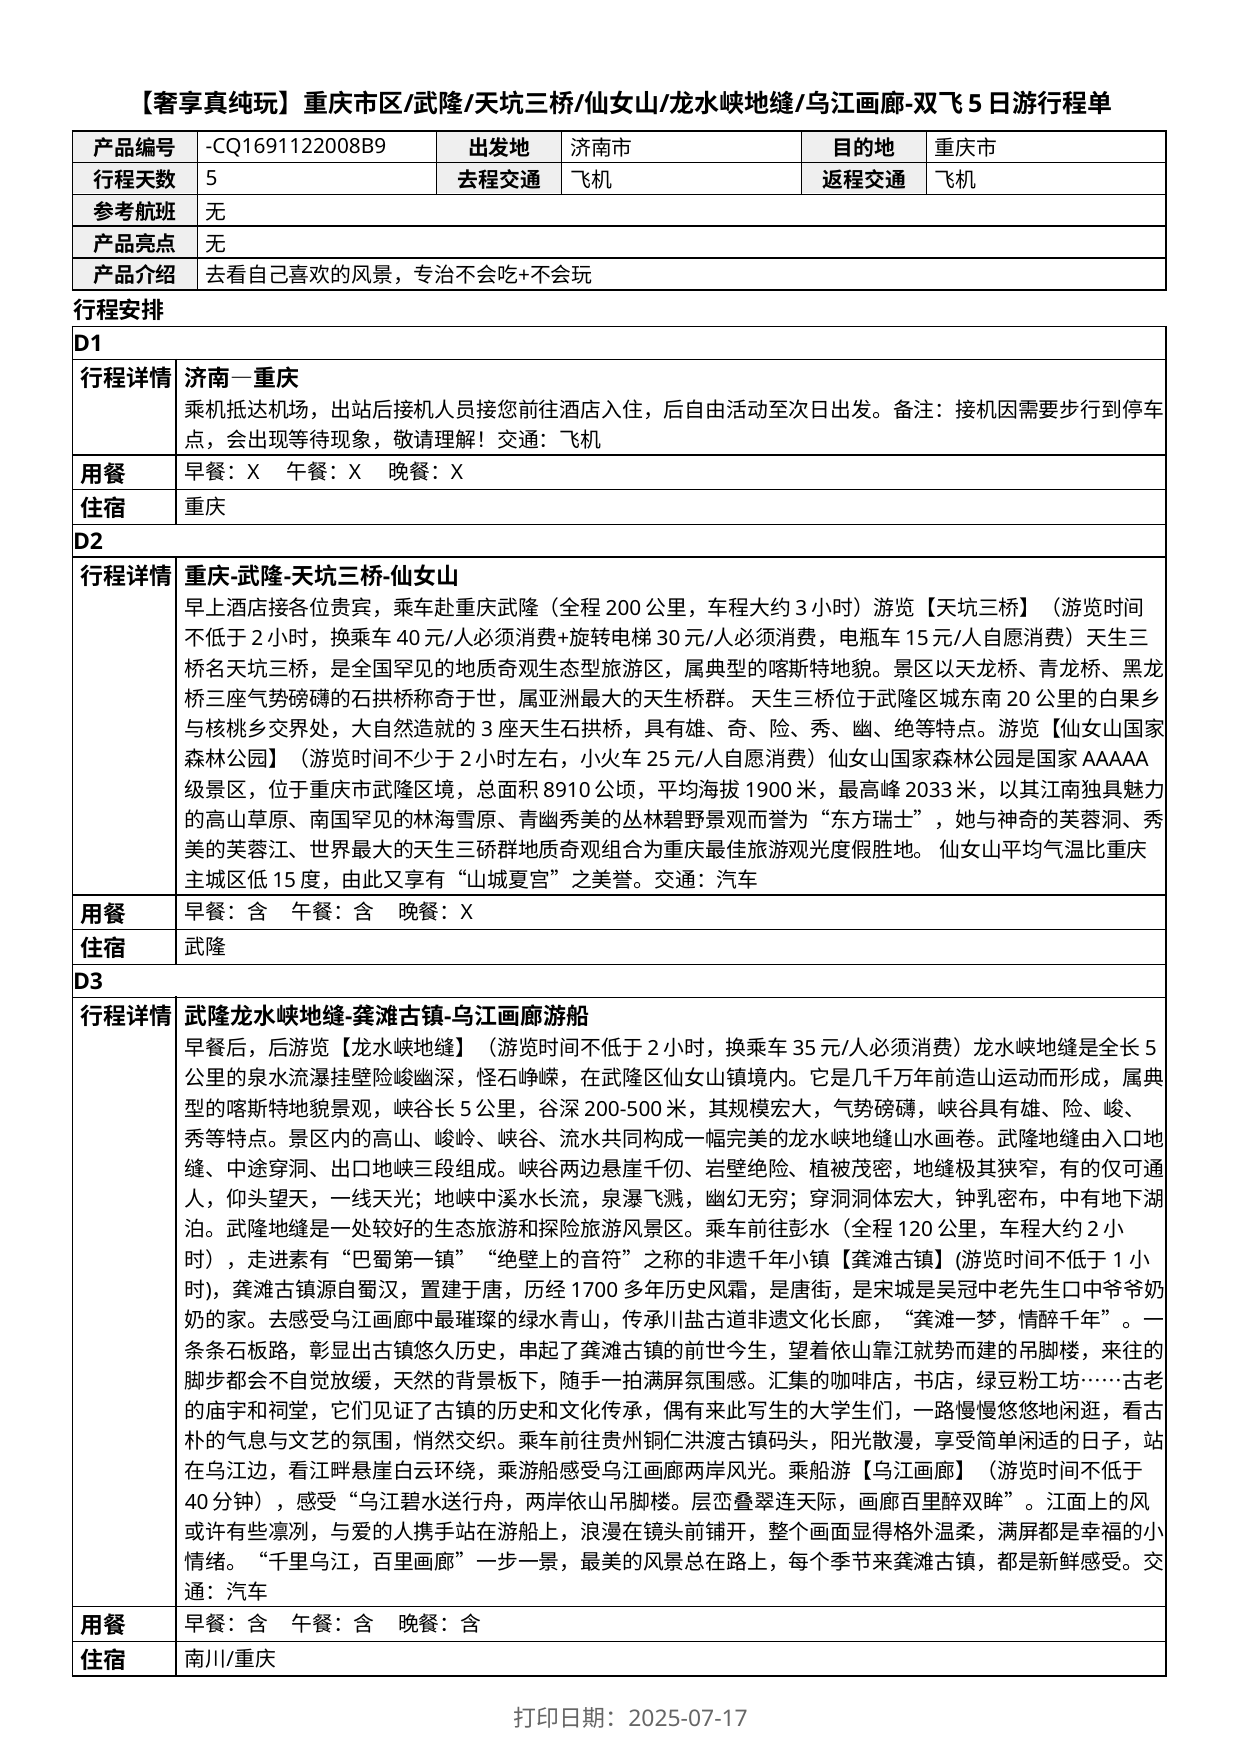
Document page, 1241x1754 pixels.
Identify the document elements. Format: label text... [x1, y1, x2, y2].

table_header 济南市 [562, 132, 801, 162]
table_cell 飞机 [927, 163, 1165, 193]
table_cell 重庆 [177, 490, 1165, 523]
table_cell 无 [198, 227, 1165, 257]
table_cell 用餐 [73, 456, 175, 489]
table_cell 住宿 [73, 1642, 175, 1675]
table_cell 住宿 [73, 490, 175, 523]
table_cell 行程详情 [73, 558, 175, 894]
table_cell D2 [73, 525, 1165, 556]
table_header 重庆市 [927, 132, 1165, 162]
table_cell 5 [198, 163, 436, 193]
table_cell 去看自己喜欢的风景，专治不会吃+不会玩 [198, 259, 1165, 289]
table_cell 早餐：X 午餐：X 晚餐：X [177, 456, 1165, 489]
table_cell 济南—重庆 乘机抵达机场，出站后接机人员接您前往酒店入住，后自由活动至次日出发。 [177, 360, 1165, 454]
table_cell 参考航班 [73, 195, 197, 225]
table_cell 行程天数 [73, 163, 197, 193]
table_cell 早餐：含 午餐：含 晚餐：含 [177, 1607, 1165, 1641]
table_header 目的地 [802, 132, 926, 162]
table_cell 南川/重庆 [177, 1642, 1165, 1675]
text 【奢享真纯玩】重庆市区/武隆/天坑三桥/仙女山/龙水峡地缝/乌江画廊-双飞5日游行程单 [73, 83, 1167, 119]
table_header -CQ1691122008B9 [198, 132, 436, 162]
table_cell 无 [198, 195, 1165, 225]
table_cell 武隆龙水峡地缝-龚滩古镇-乌江画廊游船 早餐后，后游览【龙水峡地缝】（游览时间不低于2小时，换乘车35元/人必须消费）龙水峡地缝是全长5公里的泉水流瀑挂壁险峻幽深，怪石峥嵘，在武隆区仙女山镇境内。它是几千万年前造山运动而形成，属典型的喀斯特地貌景观，峡谷长5公里，谷深200-500米，其规模宏大，气势磅礴，峡谷具有雄、险、峻、秀等特点。景区内的高山、峻岭、峡谷、流水共同构成一幅完美的龙水峡地缝山水画卷。武隆地缝由入口地缝、中途穿洞、出口地峡三段组成。峡谷两边悬崖千仞、岩壁绝险、植被茂密，地缝极其狭窄，有的仅可通人，仰头望天，一线天光；地峡中溪水长流，泉瀑飞溅，幽幻无穷；穿洞洞体宏大，钟乳密布，中有地下湖泊。武隆地缝是一处较好的生态旅游和探险旅游风景区。 [177, 998, 1165, 1606]
table_cell 产品亮点 [73, 227, 197, 257]
table_cell 用餐 [73, 896, 175, 929]
table_cell 行程详情 [73, 360, 175, 454]
table_cell 行程详情 [73, 998, 175, 1606]
table_cell 用餐 [73, 1607, 175, 1641]
table_cell 去程交通 [437, 163, 561, 193]
table_cell 返程交通 [802, 163, 926, 193]
table_cell 住宿 [73, 930, 175, 963]
table_cell 飞机 [562, 163, 801, 193]
table_cell 武隆 [177, 930, 1165, 963]
table_header D1 [73, 327, 1165, 359]
table_cell 早餐：含 午餐：含 晚餐：X [177, 896, 1165, 929]
table_header 产品编号 [73, 132, 197, 162]
table_cell D3 [73, 965, 1165, 996]
table_cell 重庆-武隆-天坑三桥-仙女山 早上酒店接各位贵宾，乘车赴重庆武隆（全程200公里，车程大约3小时）游览【天坑三桥】（游览时间不低于2小时，换乘车40元/人必须消费+旋转电梯30元/人必须消费，电瓶车15元/人自愿消费）天生三桥名天坑三桥，是全国罕见的地质奇观生态型旅游区，属典型的喀斯特地貌。景区以天龙桥、青龙桥、黑龙桥三座气势磅礴的石拱桥称奇于世，属亚洲最大的天生桥群。 天生三桥位于武隆区城东南 20 公里的白果乡与核桃乡交界处，大自然造就的 3 座天生石拱桥，具有雄、奇、险、秀、幽、绝等特点。 [177, 558, 1165, 894]
table_header 出发地 [437, 132, 561, 162]
table_cell 产品介绍 [73, 259, 197, 289]
text 行程安排 [73, 292, 1167, 325]
